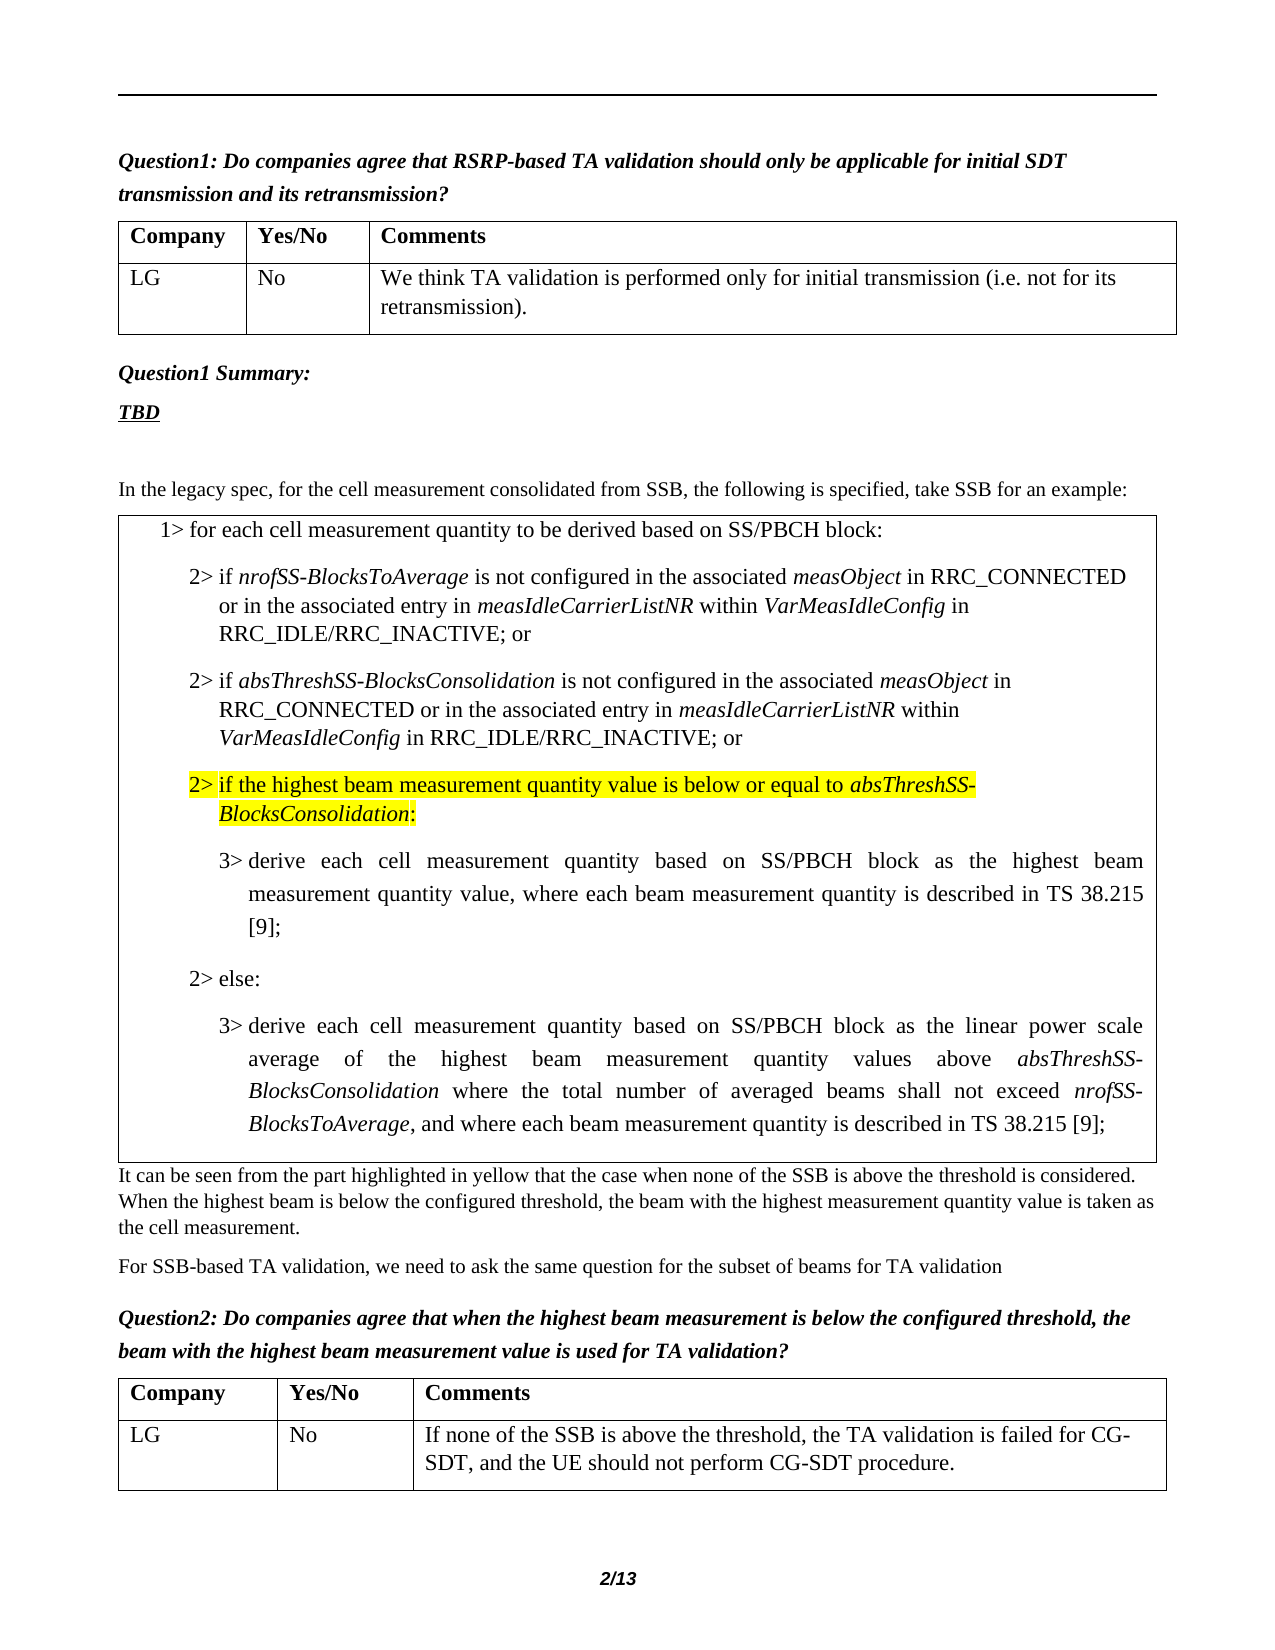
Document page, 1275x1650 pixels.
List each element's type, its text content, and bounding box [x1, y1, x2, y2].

table_header Company [119, 222, 246, 263]
table_cell LG [119, 264, 246, 334]
table_header Comments [370, 222, 1176, 263]
table_header Yes/No [278, 1379, 413, 1420]
text For SSB-based TA validation, we need to ask the same question for the subset of beams for TA validation [118, 1253, 1157, 1278]
table_cell If none of the SSB is above the threshold, the TA validation is failed for CG-SDT, and the UE should not perform CG-SDT procedure. [414, 1421, 1166, 1490]
text TBD [118, 400, 1157, 424]
table_cell No [247, 264, 369, 334]
subtitle Question1 Summary: [118, 360, 1157, 385]
table_cell We think TA validation is performed only for initial transmission (i.e. not for its retransmission). [370, 264, 1176, 334]
table_header 1> for each cell measurement quantity to be derived based on SS/PBCH block: 2> if nrofSS-BlocksToAverage is not configured in the associated measObject in RRC_CONNECTED or in the associated entry in measIdleCarrierListNR within VarMeasIdleConfig in RRC_IDLE/RRC_INACTIVE; or 2> if absThreshSS-BlocksConsolidation is not configured in the associated measObject in RRC_CONNECTED or in the associated entry in measIdleCarrierListNR within VarMeasIdleConfig in RRC_IDLE/RRC_INACTIVE; or 2> if the highest beam measurement quantity value is below or equal to absThreshSS-BlocksConsolidation: 3> derive each cell measurement quantity based on SS/PBCH block as the highest beam measurement quantity value, where each beam measurement quantity is described in TS 38.215 [9]; 2> else: 3> derive each cell measurement quantity based on SS/PBCH block as the linear power scale average of the highest beam measurement quantity values above absThreshSS-BlocksConsolidation where the total number of averaged beams shall not exceed nrofSS-BlocksToAverage, and where each beam measurement quantity is described in TS 38.215 [9]; [119, 516, 1156, 1162]
table_header Company [119, 1379, 277, 1420]
table_cell LG [119, 1421, 277, 1490]
subtitle Question2: Do companies agree that when the highest beam measurement is below the configured threshold, the beam with the highest beam measurement value is used for TA validation? [118, 1304, 1157, 1363]
text It can be seen from the part highlighted in yellow that the case when none of the SSB is above the threshold is considered. When the highest beam is below the configured threshold, the beam with the highest measurement quantity value is taken as the cell measurement. [118, 1163, 1157, 1239]
text In the legacy spec, for the cell measurement consolidated from SSB, the following is specified, take SSB for an example: [118, 477, 1157, 501]
subtitle Question1: Do companies agree that RSRP-based TA validation should only be applicable for initial SDT transmission and its retransmission? [118, 148, 1157, 206]
table_header Comments [414, 1379, 1166, 1420]
table_cell No [278, 1421, 413, 1490]
table_header Yes/No [247, 222, 369, 263]
